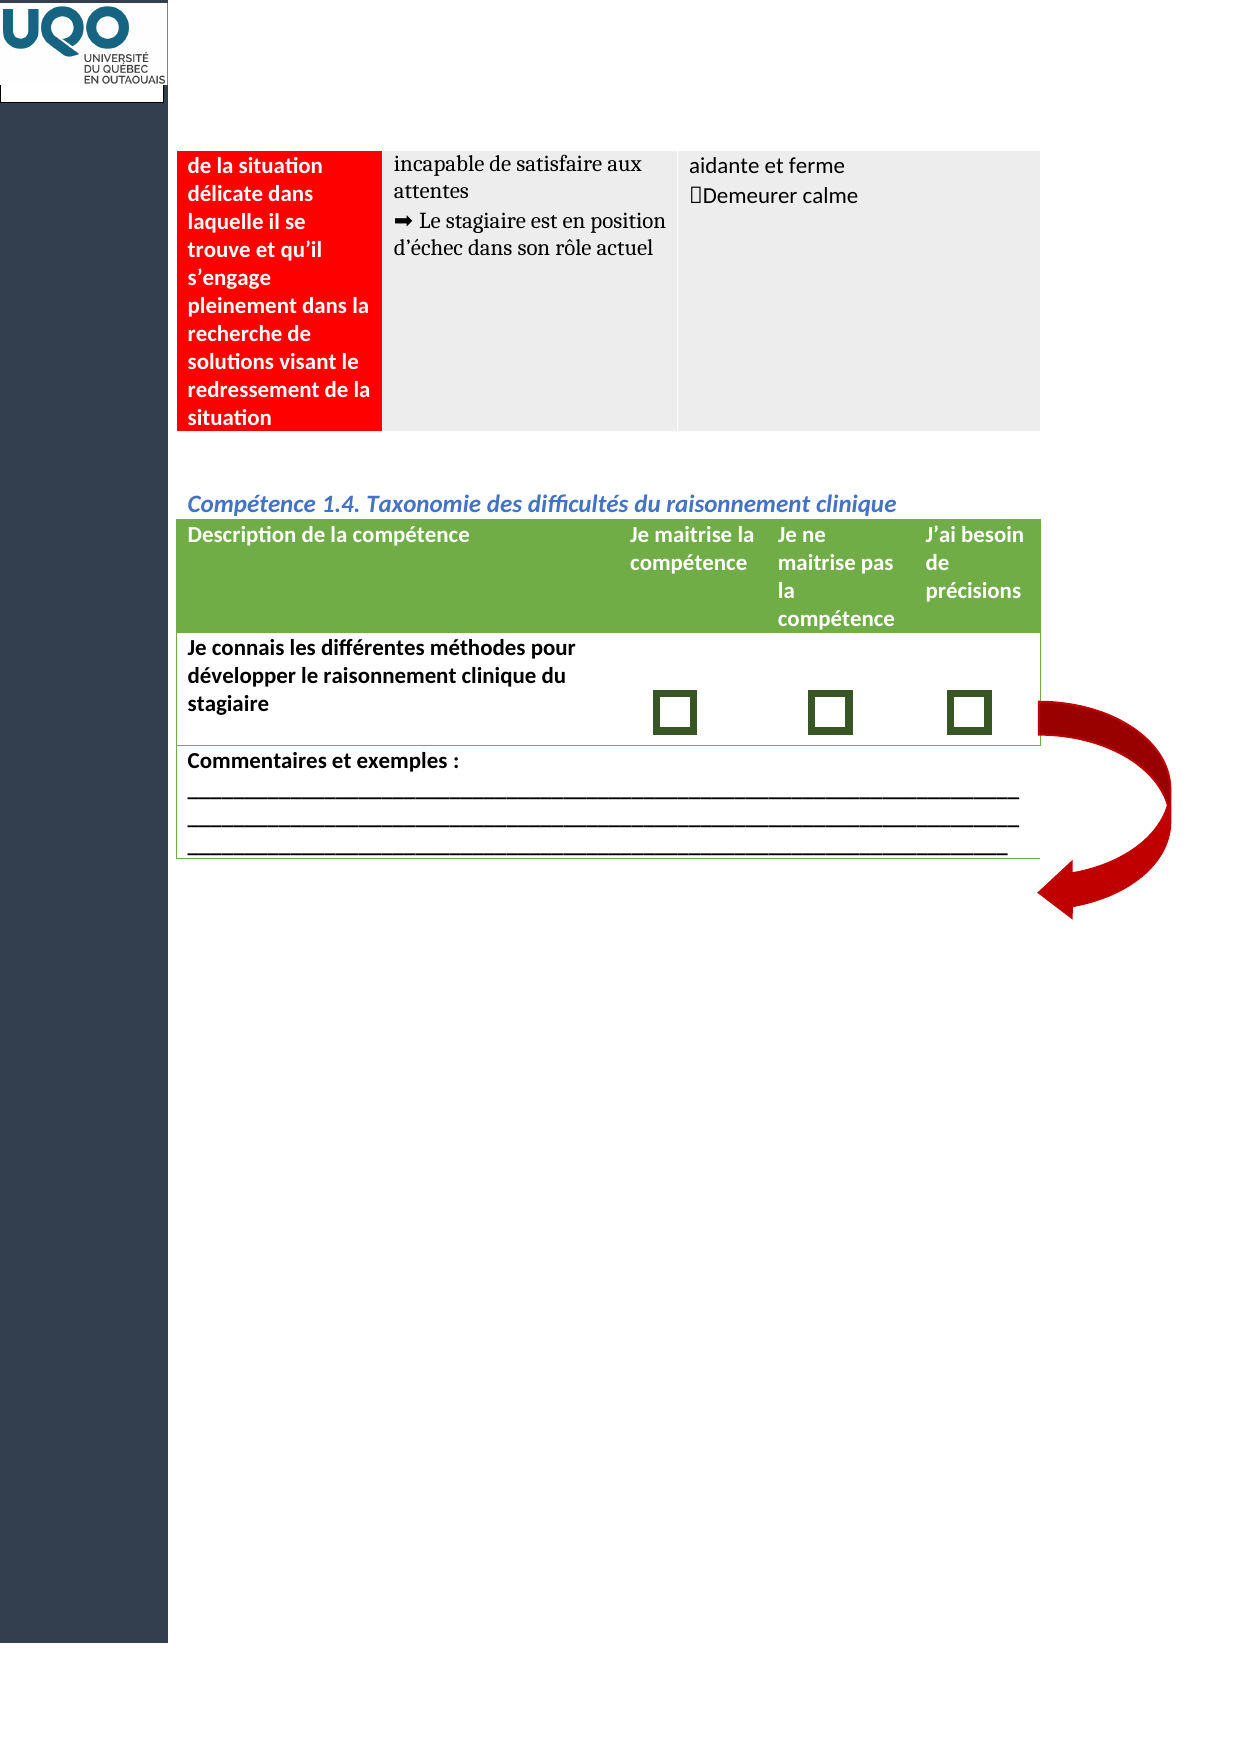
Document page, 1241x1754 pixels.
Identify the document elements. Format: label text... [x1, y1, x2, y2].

table_header Je ne maitrise pas la compétence [766, 520, 914, 632]
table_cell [678, 151, 1040, 431]
table_header J’ai besoin de précisions [914, 520, 1040, 632]
picture [0, 3, 168, 85]
table_cell [766, 633, 914, 745]
table_cell Commentaires et exemples : __________________________________________________________________________________________________________________________________________________________________________________________________________________________ [177, 746, 1040, 858]
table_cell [383, 151, 677, 431]
text Compétence 1.4. Taxonomie des difficultés du raisonnement clinique [187, 488, 1053, 519]
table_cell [177, 151, 382, 431]
table_cell [619, 633, 766, 745]
table_header Description de la compétence [177, 520, 619, 632]
table_cell Je connais les différentes méthodes pour développer le raisonnement clinique du stagiaire [177, 633, 619, 745]
table_cell [914, 633, 1040, 745]
table_header Je maitrise la compétence [619, 520, 766, 632]
